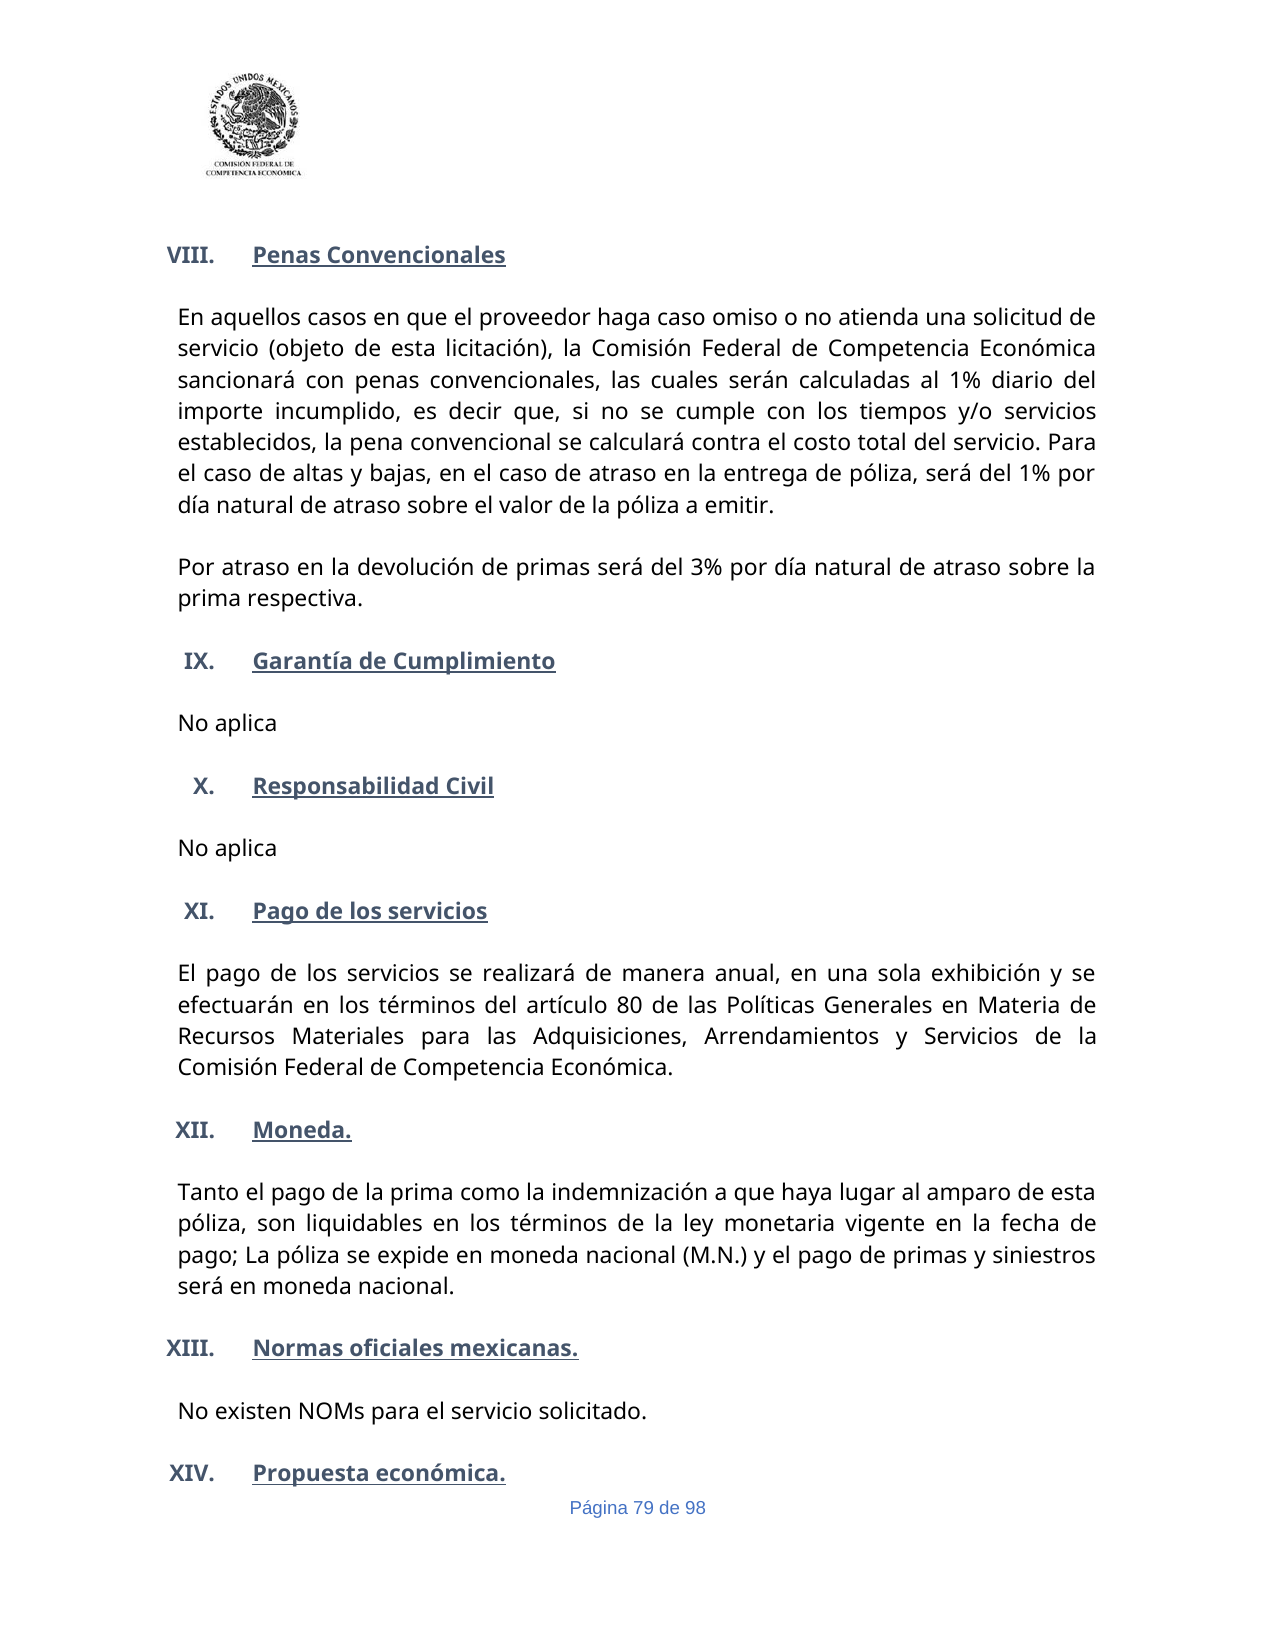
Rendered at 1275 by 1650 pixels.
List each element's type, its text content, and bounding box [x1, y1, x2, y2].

list Propuesta económica. [215, 1457, 1098, 1489]
list Normas oficiales mexicanas. [215, 1332, 1098, 1364]
text El pago de los servicios se realizará de manera anual, en una sola exhibición y se efectuarán en los términos del artículo 80 de las Políticas Generales en Materia de Recursos Materiales para las Adquisiciones, Arrendamientos y Servicios de la Comisión Federal de Competencia Económica. [177, 957, 1098, 1082]
text Por atraso en la devolución de primas será del 3% por día natural de atraso sobre la prima respectiva. [177, 551, 1098, 614]
list Pago de los servicios [215, 895, 1098, 926]
list Responsabilidad Civil [215, 770, 1098, 801]
text No aplica [177, 707, 1098, 739]
text No aplica [177, 832, 1098, 864]
text Tanto el pago de la prima como la indemnización a que haya lugar al amparo de esta póliza, son liquidables en los términos de la ley monetaria vigente en la fecha de pago; La póliza se expide en moneda nacional (M.N.) y el pago de primas y siniestros será en moneda nacional. [177, 1176, 1098, 1301]
list Moneda. [215, 1114, 1098, 1145]
list Garantía de Cumplimiento [215, 645, 1098, 676]
list Penas Convencionales [215, 239, 1098, 270]
text No existen NOMs para el servicio solicitado. [177, 1395, 1098, 1426]
text En aquellos casos en que el proveedor haga caso omiso o no atienda una solicitud de servicio (objeto de esta licitación), la Comisión Federal de Competencia Económica sancionará con penas convencionales, las cuales serán calculadas al 1% diario del importe incumplido, es decir que, si no se cumple con los tiempos y/o servicios establecidos, la pena convencional se calculará contra el costo total del servicio. Para el caso de altas y bajas, en el caso de atraso en la entrega de póliza, será del 1% por día natural de atraso sobre el valor de la póliza a emitir. [177, 301, 1098, 520]
picture [188, 73, 322, 179]
